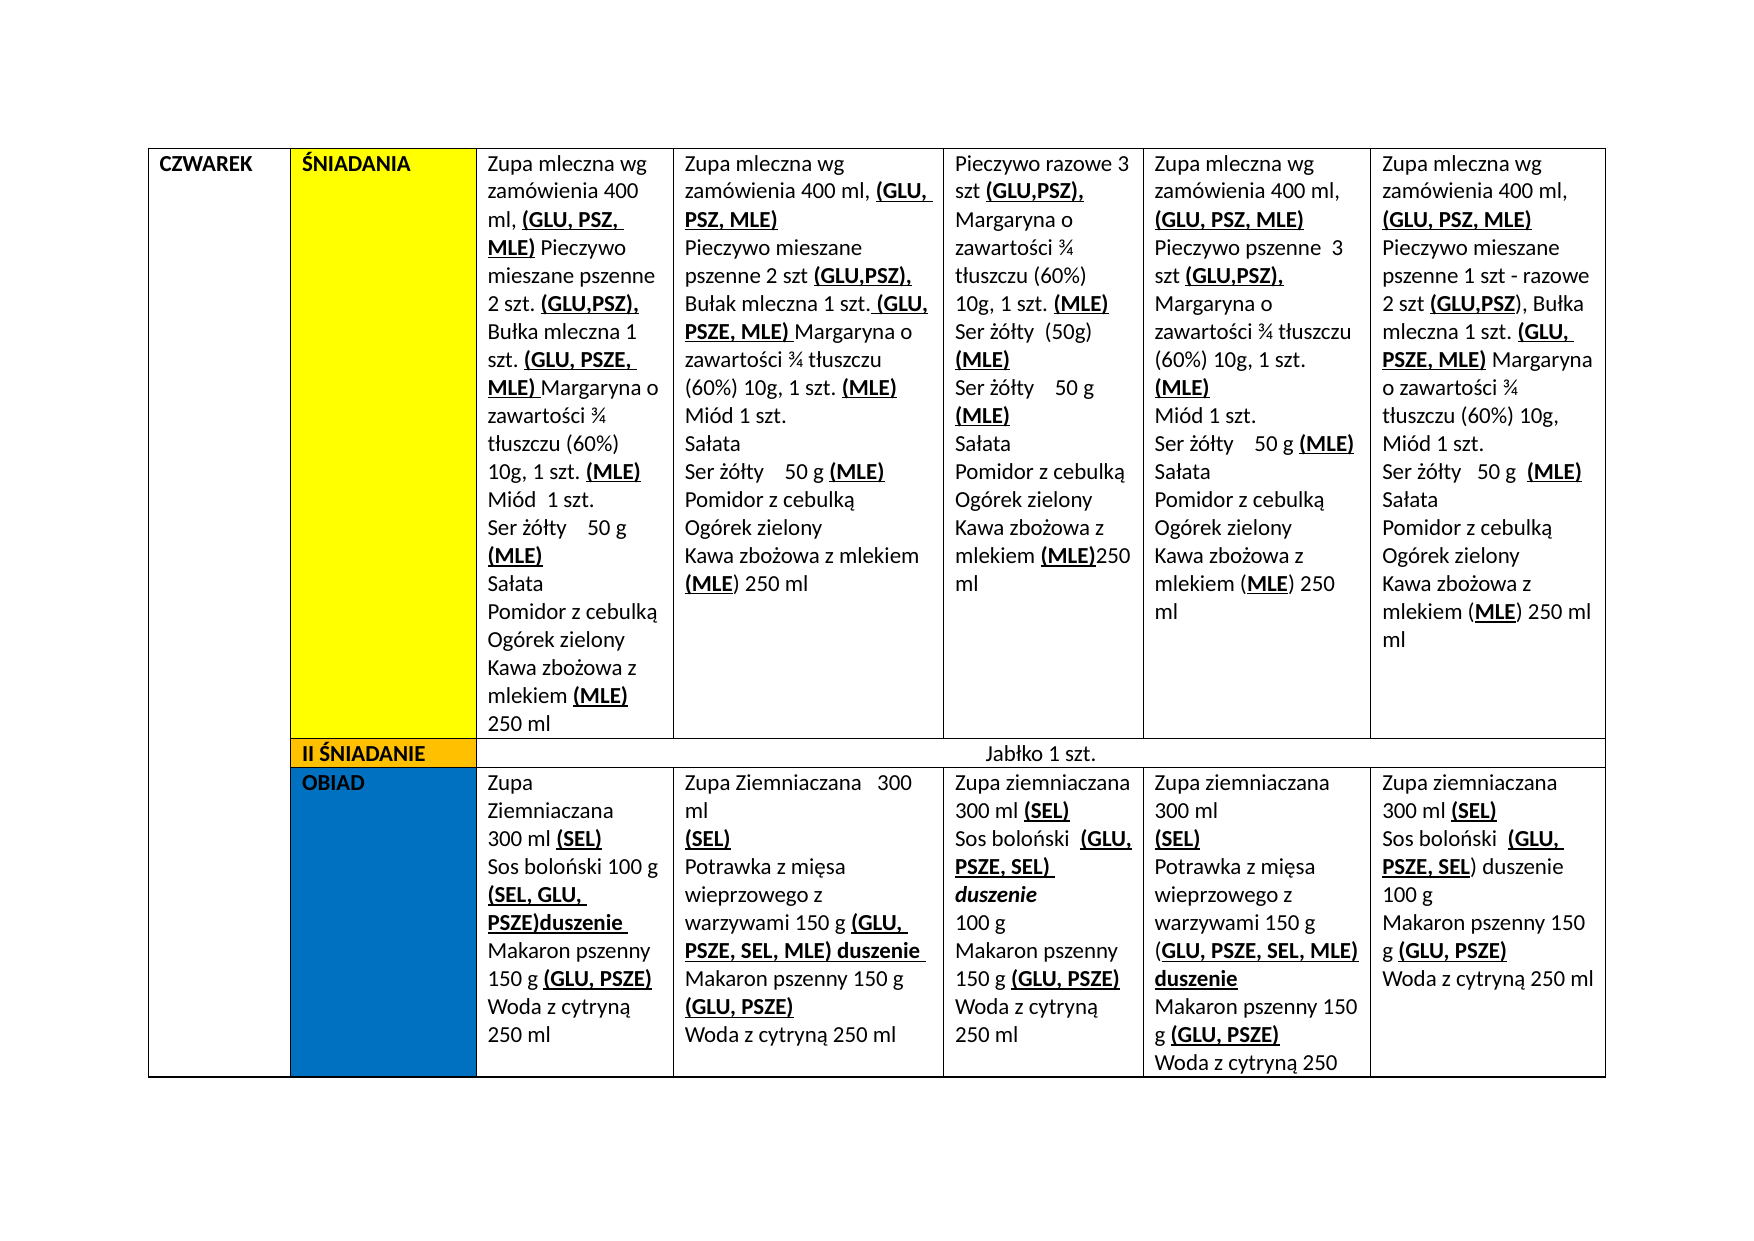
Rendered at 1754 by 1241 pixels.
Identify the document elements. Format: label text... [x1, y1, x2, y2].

table_cell Jabłko 1 szt. [477, 739, 1605, 767]
table_cell Zupa mleczna wg zamówienia 400 ml, (GLU, PSZ, MLE) Pieczywo mieszane pszenne 2 szt (GLU,PSZ), Bułak mleczna 1 szt. (GLU, PSZE, MLE) Margaryna o zawartości ¾ tłuszczu (60%) 10g, 1 szt. (MLE) Miód 1 szt. Sałata Ser żółty 50 g (MLE) Pomidor z cebulką Ogórek zielony Kawa zbożowa z mlekiem (MLE) 250 ml [674, 149, 943, 738]
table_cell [1371, 768, 1605, 1076]
table_cell Pieczywo razowe 3 szt (GLU,PSZ), Margaryna o zawartości ¾ tłuszczu (60%) 10g, 1 szt. (MLE) Ser żółty (50g) (MLE) Ser żółty 50 g (MLE) Sałata Pomidor z cebulką Ogórek zielony Kawa zbożowa z mlekiem (MLE)250 ml [944, 149, 1143, 738]
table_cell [674, 768, 943, 1076]
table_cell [1144, 768, 1370, 1076]
table_cell II ŚNIADANIE [291, 739, 476, 767]
table_cell Zupa mleczna wg zamówienia 400 ml, (GLU, PSZ, MLE) Pieczywo mieszane pszenne 2 szt. (GLU,PSZ), Bułka mleczna 1 szt. (GLU, PSZE, MLE) Margaryna o zawartości ¾ tłuszczu (60%) 10g, 1 szt. (MLE) Miód 1 szt. Ser żółty 50 g (MLE) Sałata Pomidor z cebulką Ogórek zielony Kawa zbożowa z mlekiem (MLE) 250 ml [477, 149, 673, 738]
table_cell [477, 768, 673, 1076]
table_header CZWAREK [149, 149, 290, 1076]
table_cell ŚNIADANIA [291, 149, 476, 738]
table_cell OBIAD [291, 768, 476, 1076]
table_cell Zupa mleczna wg zamówienia 400 ml, (GLU, PSZ, MLE) Pieczywo pszenne 3 szt (GLU,PSZ), Margaryna o zawartości ¾ tłuszczu (60%) 10g, 1 szt. (MLE) Miód 1 szt. Ser żółty 50 g (MLE) Sałata Pomidor z cebulką Ogórek zielony Kawa zbożowa z mlekiem (MLE) 250 ml [1144, 149, 1370, 738]
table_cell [944, 768, 1143, 1076]
table_cell Zupa mleczna wg zamówienia 400 ml, (GLU, PSZ, MLE) Pieczywo mieszane pszenne 1 szt - razowe 2 szt (GLU,PSZ), Bułka mleczna 1 szt. (GLU, PSZE, MLE) Margaryna o zawartości ¾ tłuszczu (60%) 10g, Miód 1 szt. Ser żółty 50 g (MLE) Sałata Pomidor z cebulką Ogórek zielony Kawa zbożowa z mlekiem (MLE) 250 ml ml [1371, 149, 1605, 738]
